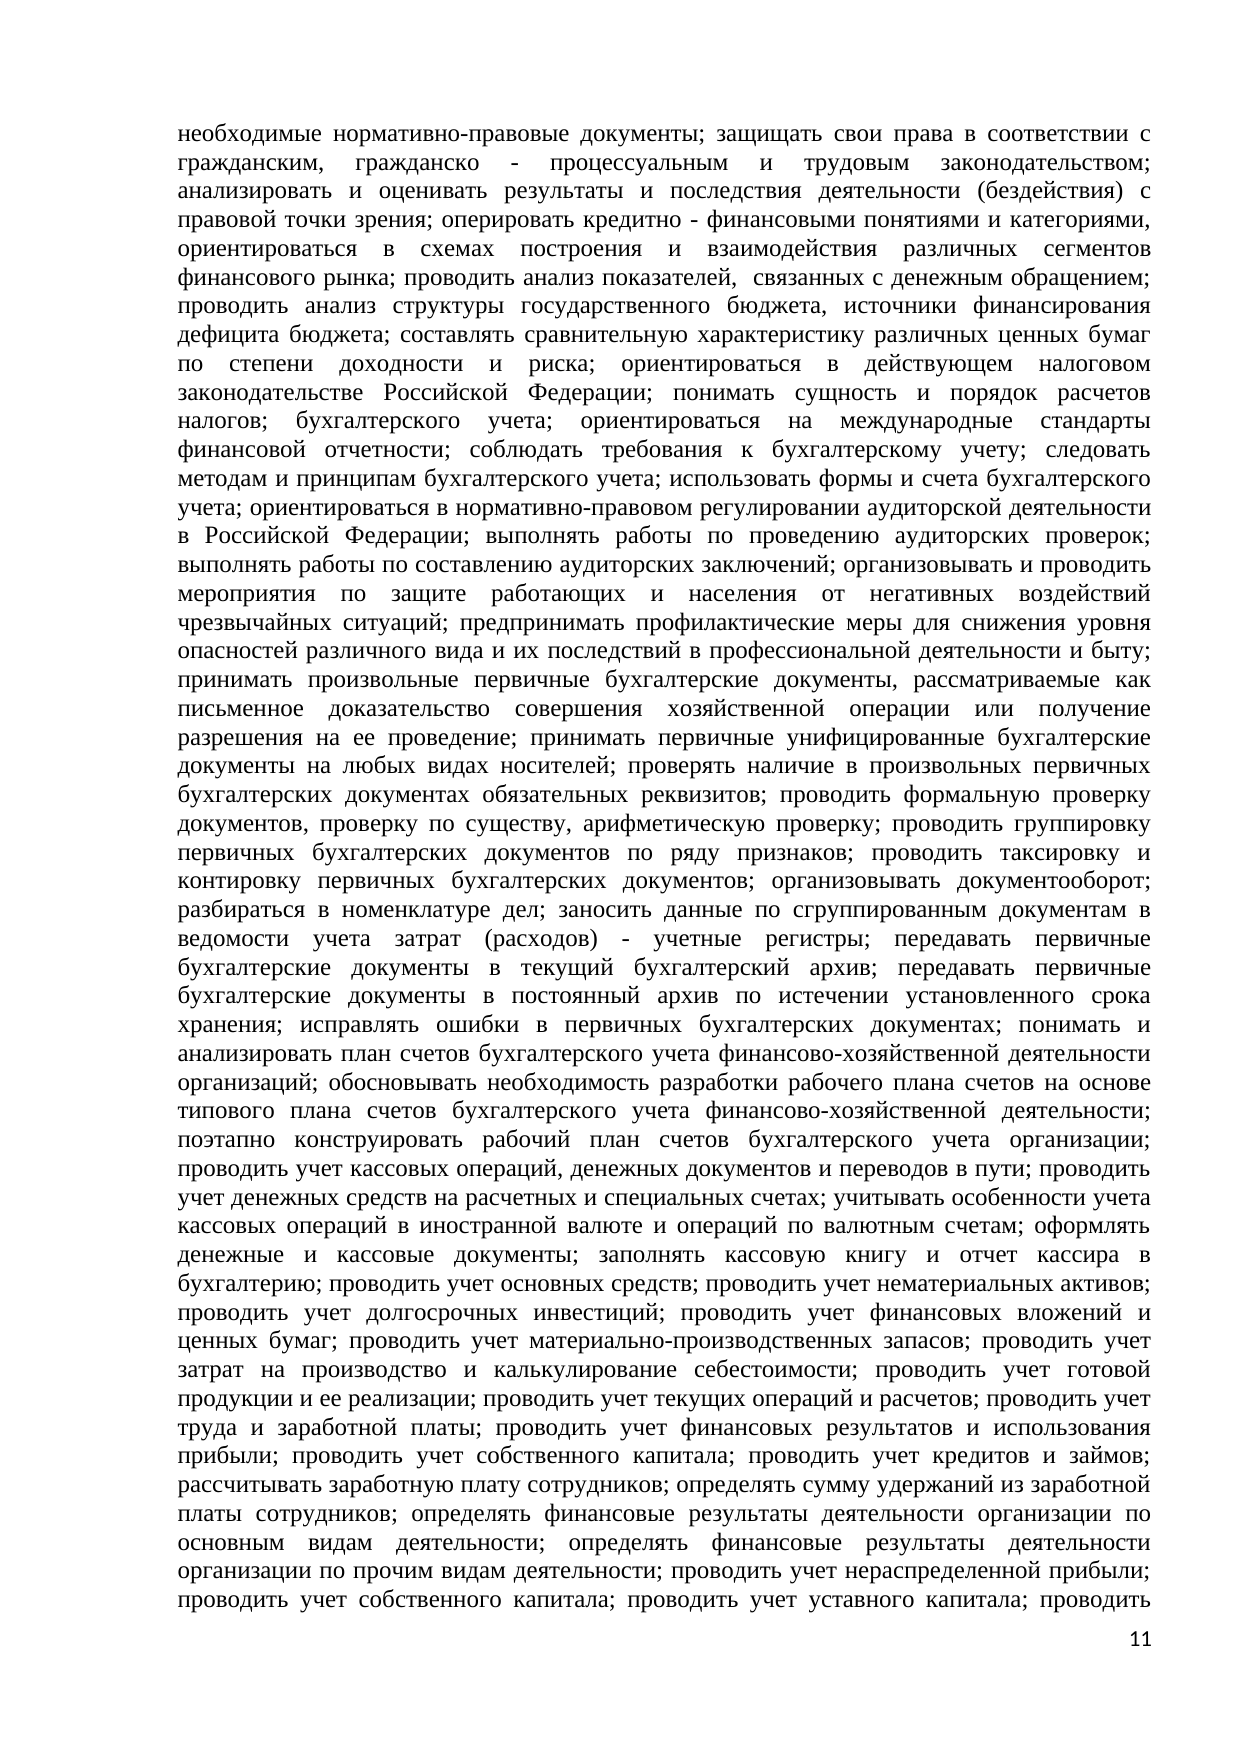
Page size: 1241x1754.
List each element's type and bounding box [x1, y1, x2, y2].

text [177, 118, 1152, 1613]
